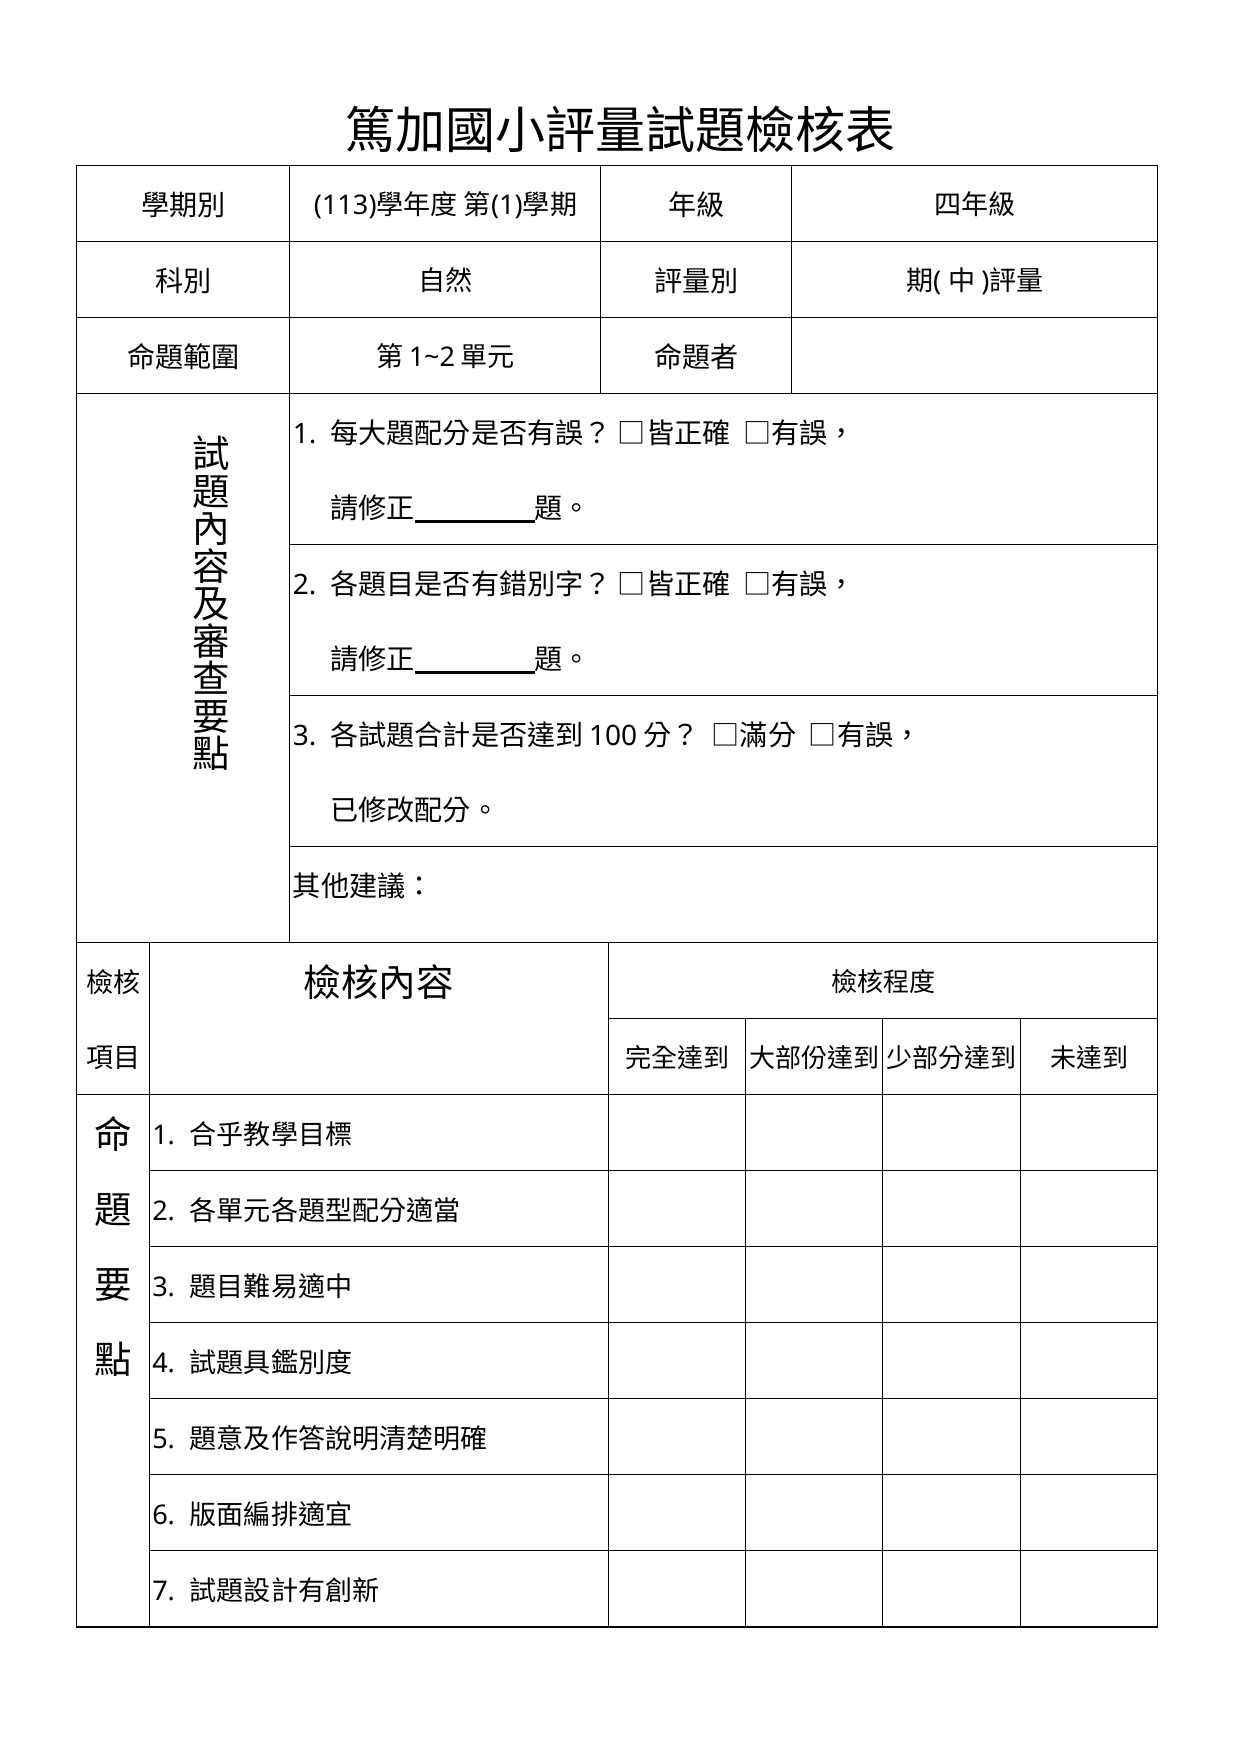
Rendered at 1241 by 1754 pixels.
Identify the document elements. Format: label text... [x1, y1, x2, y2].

table_cell 完全達到 [609, 1019, 745, 1094]
table_cell [609, 1247, 745, 1322]
table_cell [1021, 1247, 1157, 1322]
table_cell [609, 1551, 745, 1626]
table_cell 檢核 項目 [77, 943, 149, 1094]
table_cell 各單元各題型配分適當 [150, 1171, 608, 1246]
table_cell 期( 中 )評量 [792, 242, 1157, 317]
table_cell 每大題配分是否有誤？ □皆正確 □有誤， 請修正 題。 [290, 394, 1157, 544]
table_cell [746, 1475, 882, 1550]
table_header 學期別 [77, 166, 289, 241]
table_cell 各試題合計是否達到100分？ □滿分 □有誤， 已修改配分。 [290, 696, 1157, 846]
table_cell [609, 1475, 745, 1550]
table_cell 大部份達到 [746, 1019, 882, 1094]
table_cell 科別 [77, 242, 289, 317]
table_cell [609, 1095, 745, 1170]
table_header 年級 [601, 166, 791, 241]
table_cell [746, 1399, 882, 1474]
table_header (113)學年度 第(1)學期 [290, 166, 600, 241]
text 篤加國小評量試題檢核表 [75, 89, 1165, 164]
table_cell 檢核內容 [150, 943, 608, 1094]
table_cell [883, 1323, 1020, 1398]
table_cell [883, 1171, 1020, 1246]
table_cell 試題具鑑別度 [150, 1323, 608, 1398]
table_cell 自然 [290, 242, 600, 317]
table_cell [746, 1171, 882, 1246]
table_cell 命 題 要 點 [77, 1095, 149, 1626]
table_cell [792, 318, 1157, 393]
table_cell 題意及作答說明清楚明確 [150, 1399, 608, 1474]
table_cell 試題設計有創新 [150, 1551, 608, 1626]
table_cell [746, 1551, 882, 1626]
table_cell [883, 1475, 1020, 1550]
table_cell 少部分達到 [883, 1019, 1020, 1094]
table_cell [1021, 1475, 1157, 1550]
table_cell 題目難易適中 [150, 1247, 608, 1322]
table_cell [1021, 1551, 1157, 1626]
table_cell [883, 1247, 1020, 1322]
table_cell [1021, 1095, 1157, 1170]
table_cell 評量別 [601, 242, 791, 317]
table_cell 版面編排適宜 [150, 1475, 608, 1550]
table_cell 命題者 [601, 318, 791, 393]
table_cell 其他建議： [290, 847, 1157, 942]
table_cell [609, 1171, 745, 1246]
table_cell [1021, 1171, 1157, 1246]
table_cell [609, 1323, 745, 1398]
table_cell 合乎教學目標 [150, 1095, 608, 1170]
table_cell [1021, 1323, 1157, 1398]
table_header 四年級 [792, 166, 1157, 241]
table_cell [746, 1323, 882, 1398]
table_cell [883, 1551, 1020, 1626]
table_cell [746, 1247, 882, 1322]
table_cell 未達到 [1021, 1019, 1157, 1094]
table_cell [746, 1095, 882, 1170]
table_cell 第1~2單元 [290, 318, 600, 393]
table_cell 檢核程度 [609, 943, 1157, 1018]
table_cell 各題目是否有錯別字？ □皆正確 □有誤， 請修正 題。 [290, 545, 1157, 695]
table_cell 命題範圍 [77, 318, 289, 393]
table_cell [883, 1095, 1020, 1170]
table_cell [609, 1399, 745, 1474]
table_cell 試題內容及審查要點 [77, 394, 289, 942]
table_cell [883, 1399, 1020, 1474]
table_cell [1021, 1399, 1157, 1474]
